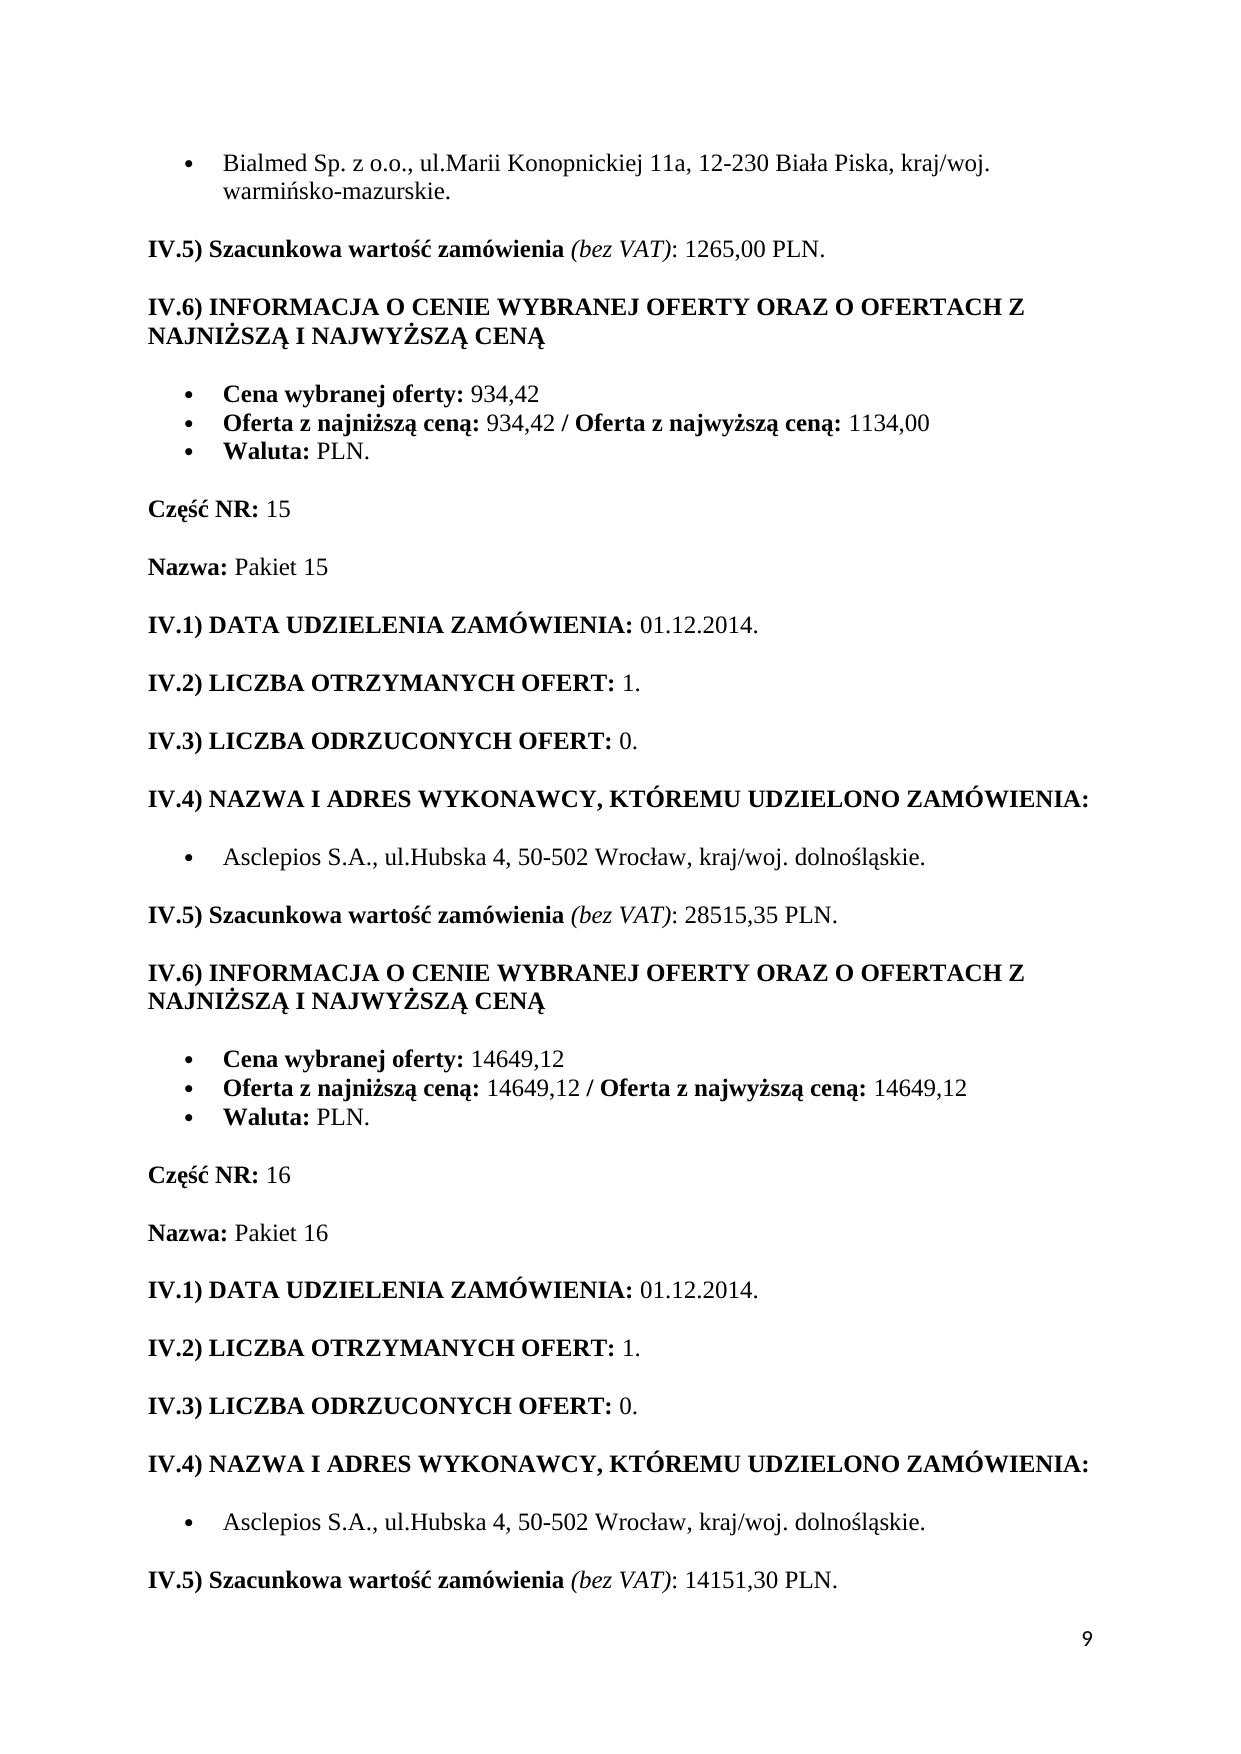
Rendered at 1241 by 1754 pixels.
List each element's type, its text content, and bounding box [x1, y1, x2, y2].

text Część NR: 16 [148, 1160, 1093, 1188]
text Nazwa: Pakiet 15 [148, 552, 1093, 581]
text IV.3) LICZBA ODRZUCONYCH OFERT: 0. [148, 726, 1093, 755]
text IV.2) LICZBA OTRZYMANYCH OFERT: 1. [148, 1333, 1093, 1362]
text IV.6) INFORMACJA O CENIE WYBRANEJ OFERTY ORAZ O OFERTACH Z NAJNIŻSZĄ I NAJWYŻSZĄ CENĄ [148, 292, 1093, 350]
list Waluta: PLN. [185, 1102, 1093, 1131]
text IV.5) Szacunkowa wartość zamówienia (bez VAT): 28515,35 PLN. [148, 900, 1093, 928]
text Część NR: 15 [148, 494, 1093, 523]
text IV.4) NAZWA I ADRES WYKONAWCY, KTÓREMU UDZIELONO ZAMÓWIENIA: [148, 1449, 1093, 1478]
list Oferta z najniższą ceną: 934,42 / Oferta z najwyższą ceną: 1134,00 [185, 408, 1093, 436]
list Oferta z najniższą ceną: 14649,12 / Oferta z najwyższą ceną: 14649,12 [185, 1073, 1093, 1102]
list Bialmed Sp. z o.o., ul.Marii Konopnickiej 11a, 12-230 Biała Piska, kraj/woj. warmińsko-mazurskie. [185, 148, 1093, 205]
text IV.1) DATA UDZIELENIA ZAMÓWIENIA: 01.12.2014. [148, 1276, 1093, 1304]
list Asclepios S.A., ul.Hubska 4, 50-502 Wrocław, kraj/woj. dolnośląskie. [185, 1507, 1093, 1536]
text Nazwa: Pakiet 16 [148, 1218, 1093, 1246]
list Waluta: PLN. [185, 436, 1093, 465]
text IV.4) NAZWA I ADRES WYKONAWCY, KTÓREMU UDZIELONO ZAMÓWIENIA: [148, 784, 1093, 813]
text IV.2) LICZBA OTRZYMANYCH OFERT: 1. [148, 668, 1093, 697]
text IV.1) DATA UDZIELENIA ZAMÓWIENIA: 01.12.2014. [148, 610, 1093, 639]
list Asclepios S.A., ul.Hubska 4, 50-502 Wrocław, kraj/woj. dolnośląskie. [185, 842, 1093, 871]
list Cena wybranej oferty: 934,42 [185, 379, 1093, 408]
text IV.6) INFORMACJA O CENIE WYBRANEJ OFERTY ORAZ O OFERTACH Z NAJNIŻSZĄ I NAJWYŻSZĄ CENĄ [148, 958, 1093, 1015]
text IV.5) Szacunkowa wartość zamówienia (bez VAT): 1265,00 PLN. [148, 234, 1093, 263]
text IV.5) Szacunkowa wartość zamówienia (bez VAT): 14151,30 PLN. [148, 1565, 1093, 1594]
list Cena wybranej oferty: 14649,12 [185, 1044, 1093, 1073]
text IV.3) LICZBA ODRZUCONYCH OFERT: 0. [148, 1391, 1093, 1420]
